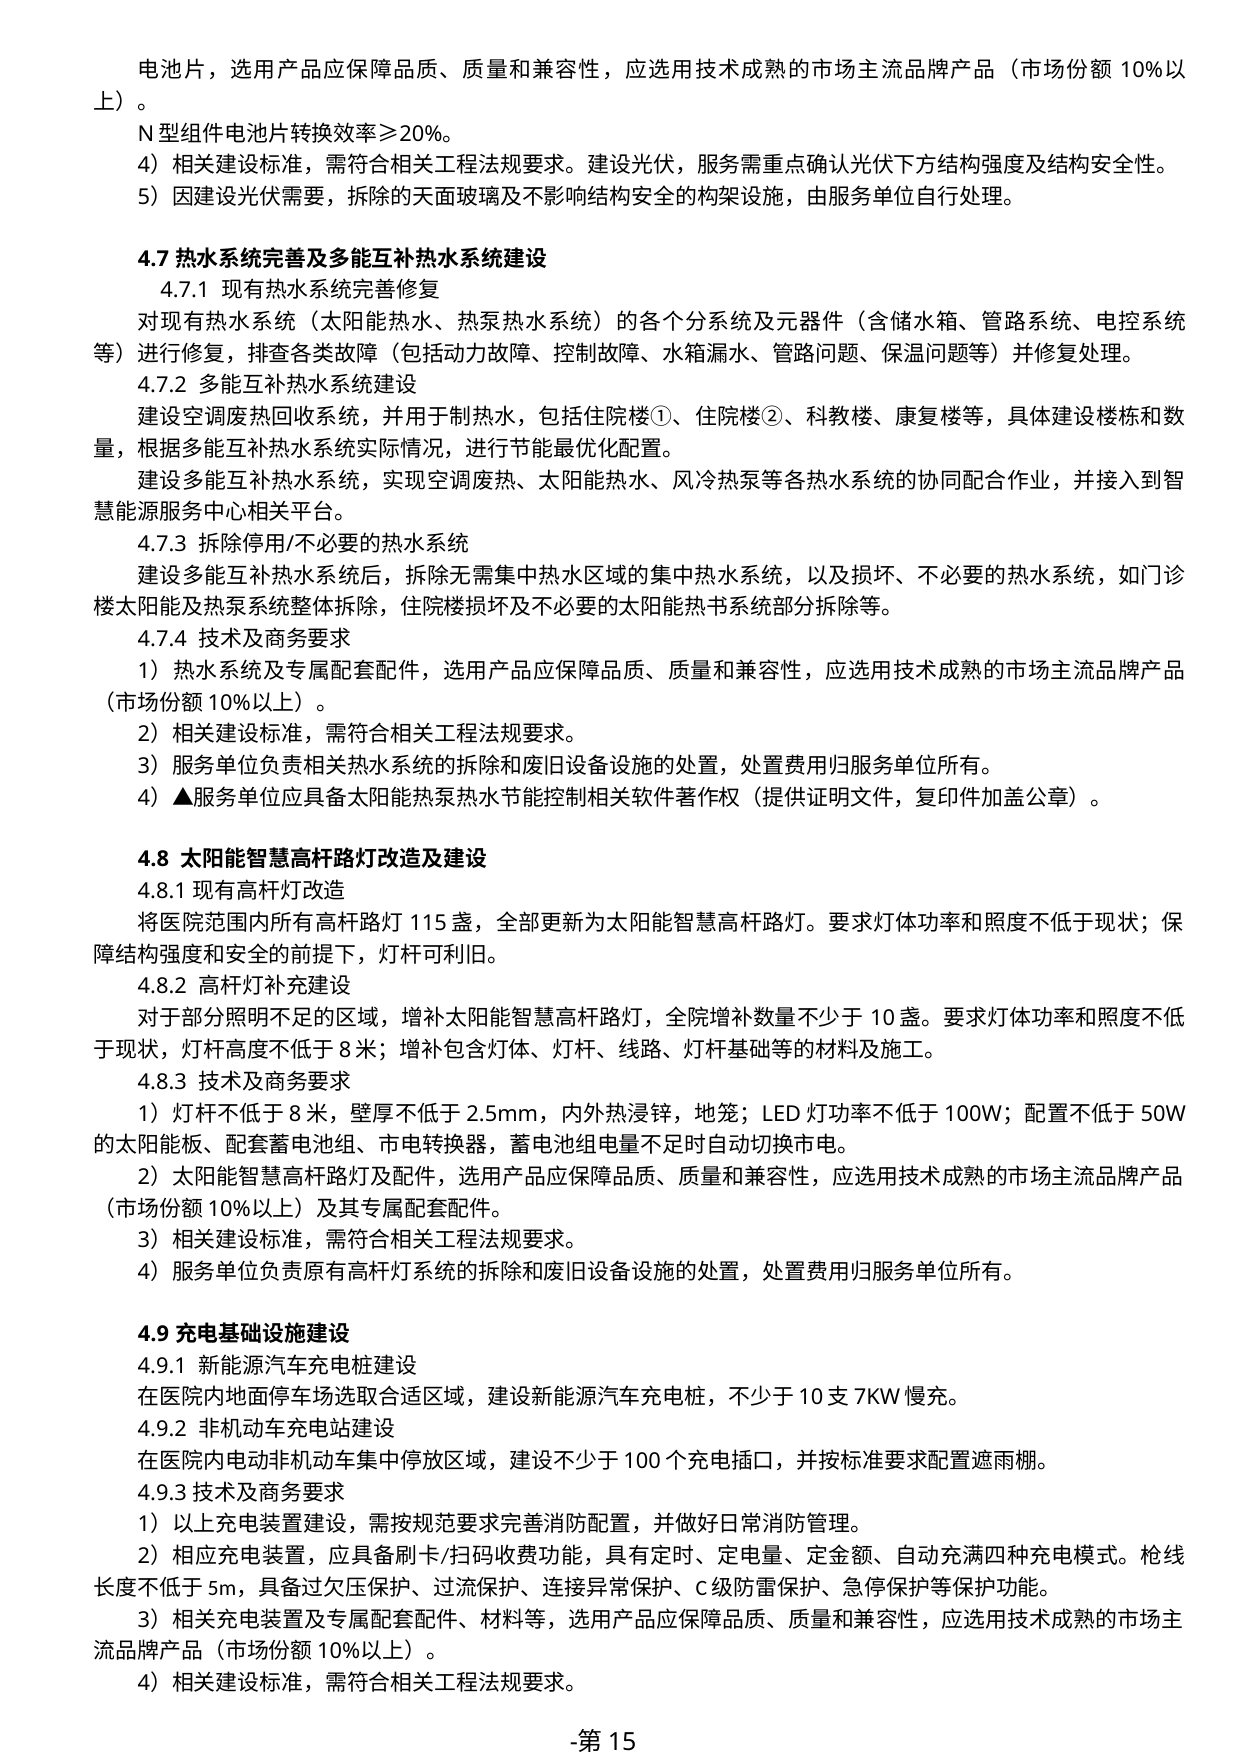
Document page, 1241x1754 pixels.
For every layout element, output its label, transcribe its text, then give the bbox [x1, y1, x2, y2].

list 4.7 热水系统完善及多能互补热水系统建设 [94, 241, 1186, 272]
list 4）相关建设标准，需符合相关工程法规要求。建设光伏，服务需重点确认光伏下方结构强度及结构安全性。 [94, 147, 1186, 179]
list 2）相应充电装置，应具备刷卡/扫码收费功能，具有定时、定电量、定金额、自动充满四种充电模式。枪线长度不低于5m，具备过欠压保护、过流保护、连接异常保护、C级防雷保护、急停保护等保护功能。 [94, 1538, 1186, 1602]
list 4.8.3 技术及商务要求 [94, 1064, 1186, 1096]
list 4.8.1 现有高杆灯改造 [94, 873, 1186, 905]
list 在医院内电动非机动车集中停放区域，建设不少于100个充电插口，并按标准要求配置遮雨棚。 [94, 1443, 1186, 1475]
list 电池片，选用产品应保障品质、质量和兼容性，应选用技术成熟的市场主流品牌产品（市场份额10%以上）。 [94, 52, 1186, 116]
list 4）相关建设标准，需符合相关工程法规要求。 [94, 1665, 1186, 1697]
list 建设多能互补热水系统后，拆除无需集中热水区域的集中热水系统，以及损坏、不必要的热水系统，如门诊楼太阳能及热泵系统整体拆除，住院楼损坏及不必要的太阳能热书系统部分拆除等。 [94, 558, 1186, 621]
list 在医院内地面停车场选取合适区域，建设新能源汽车充电桩，不少于10支7KW慢充。 [94, 1379, 1186, 1411]
list 3）相关充电装置及专属配套配件、材料等，选用产品应保障品质、质量和兼容性，应选用技术成熟的市场主流品牌产品（市场份额10%以上）。 [94, 1602, 1186, 1665]
list 4.7.4 技术及商务要求 [94, 621, 1186, 653]
list 2）相关建设标准，需符合相关工程法规要求。 [94, 716, 1186, 748]
list 建设多能互补热水系统，实现空调废热、太阳能热水、风冷热泵等各热水系统的协同配合作业，并接入到智慧能源服务中心相关平台。 [94, 463, 1186, 526]
list 4.9.2 非机动车充电站建设 [94, 1411, 1186, 1443]
list 4.7.2 多能互补热水系统建设 [94, 367, 1186, 399]
list 5）因建设光伏需要，拆除的天面玻璃及不影响结构安全的构架设施，由服务单位自行处理。 [94, 179, 1186, 211]
list 3）相关建设标准，需符合相关工程法规要求。 [94, 1222, 1186, 1254]
list 4.9.3 技术及商务要求 [94, 1475, 1186, 1506]
list 4）▲服务单位应具备太阳能热泵热水节能控制相关软件著作权（提供证明文件，复印件加盖公章）。 [94, 780, 1186, 812]
list 4.8 太阳能智慧高杆路灯改造及建设 [94, 841, 1186, 873]
list 1）灯杆不低于8米，壁厚不低于2.5mm，内外热浸锌，地笼；LED灯功率不低于100W；配置不低于50W的太阳能板、配套蓄电池组、市电转换器，蓄电池组电量不足时自动切换市电。 [94, 1096, 1186, 1159]
list 4.9.1 新能源汽车充电桩建设 [94, 1348, 1186, 1379]
list 对于部分照明不足的区域，增补太阳能智慧高杆路灯，全院增补数量不少于10盏。要求灯体功率和照度不低于现状，灯杆高度不低于8米；增补包含灯体、灯杆、线路、灯杆基础等的材料及施工。 [94, 1000, 1186, 1064]
list 4.8.2 高杆灯补充建设 [94, 968, 1186, 1000]
list 4.7.3 拆除停用/不必要的热水系统 [94, 526, 1186, 558]
list 建设空调废热回收系统，并用于制热水，包括住院楼①、住院楼②、科教楼、康复楼等，具体建设楼栋和数量，根据多能互补热水系统实际情况，进行节能最优化配置。 [94, 399, 1186, 463]
list 将医院范围内所有高杆路灯115盏，全部更新为太阳能智慧高杆路灯。要求灯体功率和照度不低于现状；保障结构强度和安全的前提下，灯杆可利旧。 [94, 905, 1186, 968]
list N型组件电池片转换效率≥20%。 [94, 116, 1186, 147]
list 4.7.1 现有热水系统完善修复 [94, 272, 1186, 304]
list 对现有热水系统（太阳能热水、热泵热水系统）的各个分系统及元器件（含储水箱、管路系统、电控系统等）进行修复，排查各类故障（包括动力故障、控制故障、水箱漏水、管路问题、保温问题等）并修复处理。 [94, 304, 1186, 367]
list 2）太阳能智慧高杆路灯及配件，选用产品应保障品质、质量和兼容性，应选用技术成熟的市场主流品牌产品（市场份额10%以上）及其专属配套配件。 [94, 1159, 1186, 1222]
list 4.9 充电基础设施建设 [94, 1316, 1186, 1348]
list 3）服务单位负责相关热水系统的拆除和废旧设备设施的处置，处置费用归服务单位所有。 [94, 748, 1186, 780]
list 1）以上充电装置建设，需按规范要求完善消防配置，并做好日常消防管理。 [94, 1506, 1186, 1538]
list 1）热水系统及专属配套配件，选用产品应保障品质、质量和兼容性，应选用技术成熟的市场主流品牌产品（市场份额10%以上）。 [94, 653, 1186, 716]
list 4）服务单位负责原有高杆灯系统的拆除和废旧设备设施的处置，处置费用归服务单位所有。 [94, 1254, 1186, 1286]
